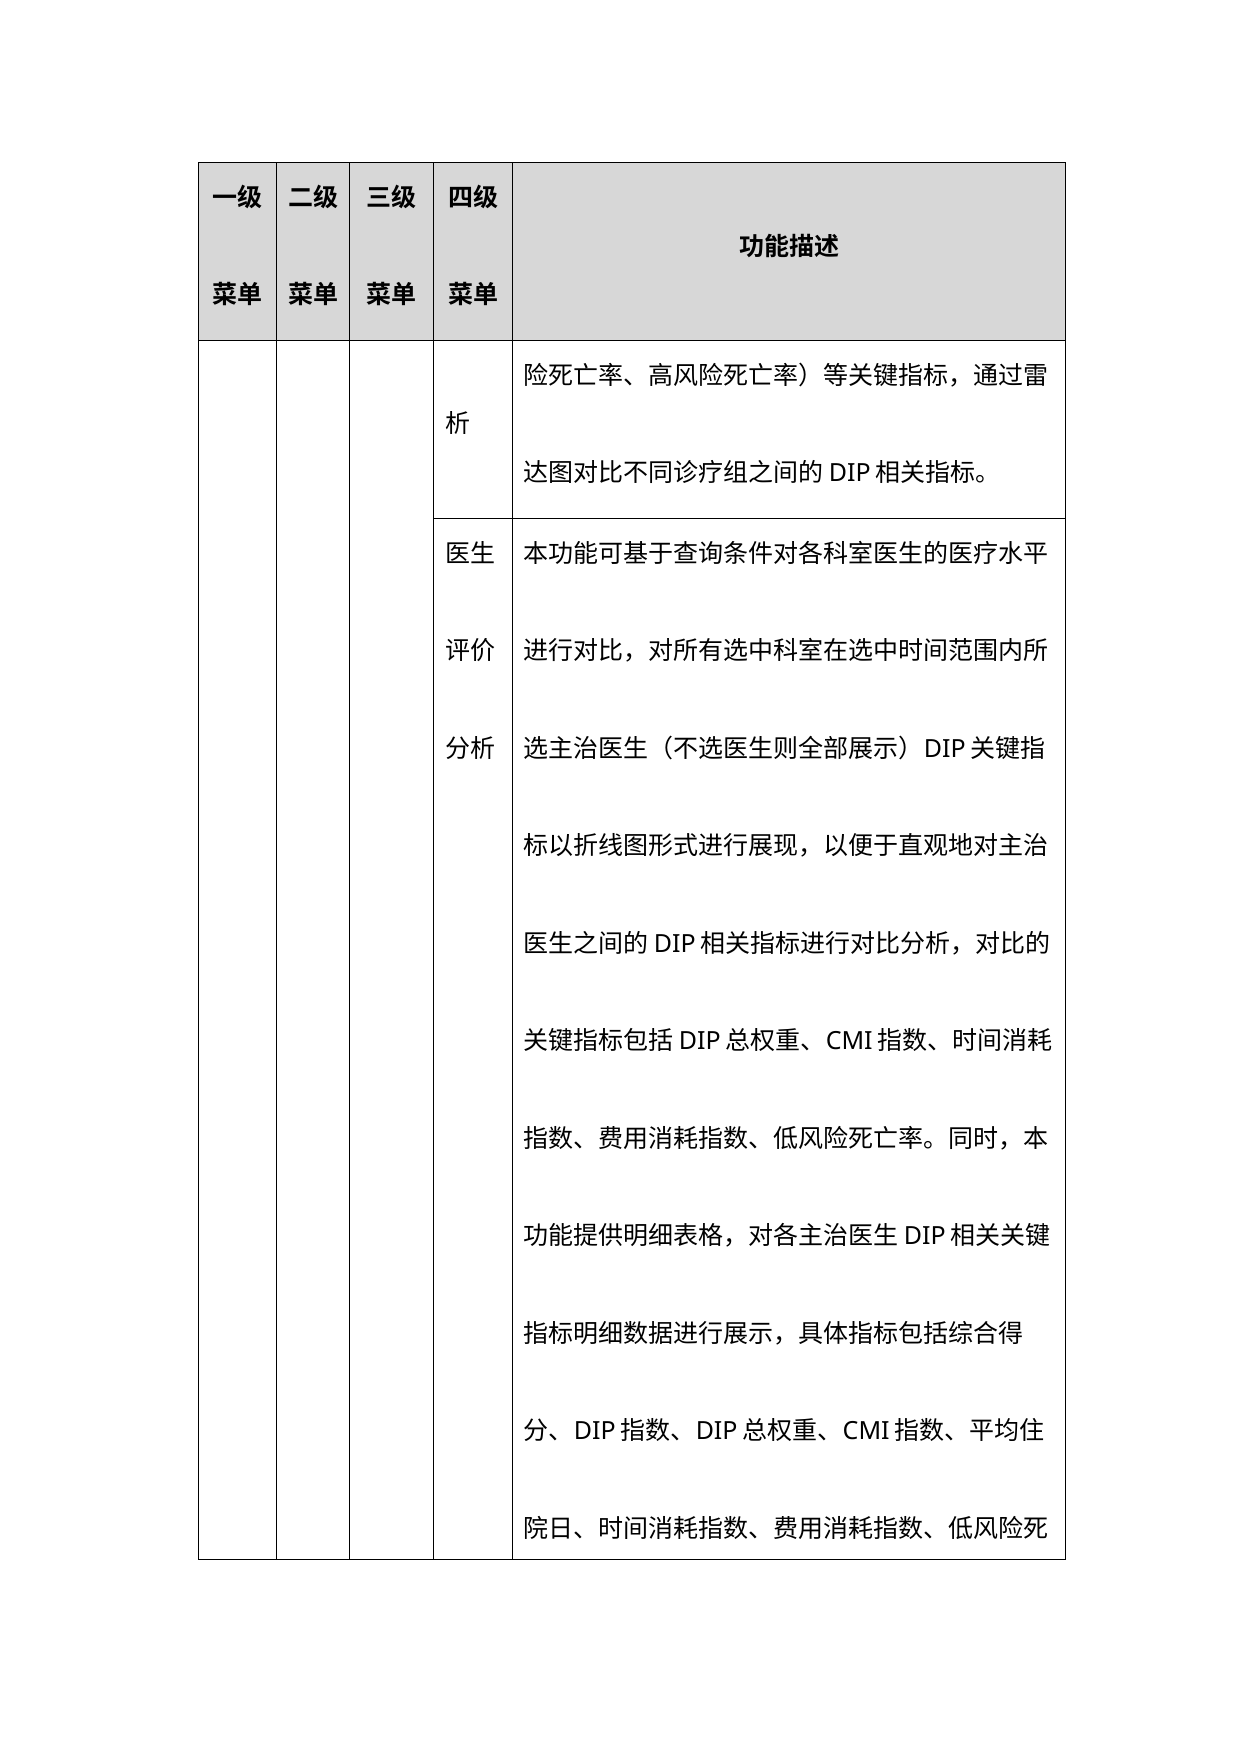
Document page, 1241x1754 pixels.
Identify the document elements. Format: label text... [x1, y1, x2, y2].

table_cell 诊疗组评价分析 [434, 341, 512, 518]
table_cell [513, 341, 1065, 518]
table_header 四级菜单 [434, 163, 512, 340]
table_header 三级菜单 [350, 163, 433, 340]
table_cell 医生评价分析 [434, 519, 512, 1559]
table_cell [513, 519, 1065, 1559]
table_header 功能描述 [513, 163, 1065, 340]
table_header 一级菜单 [199, 163, 276, 340]
table_header 二级菜单 [277, 163, 349, 340]
